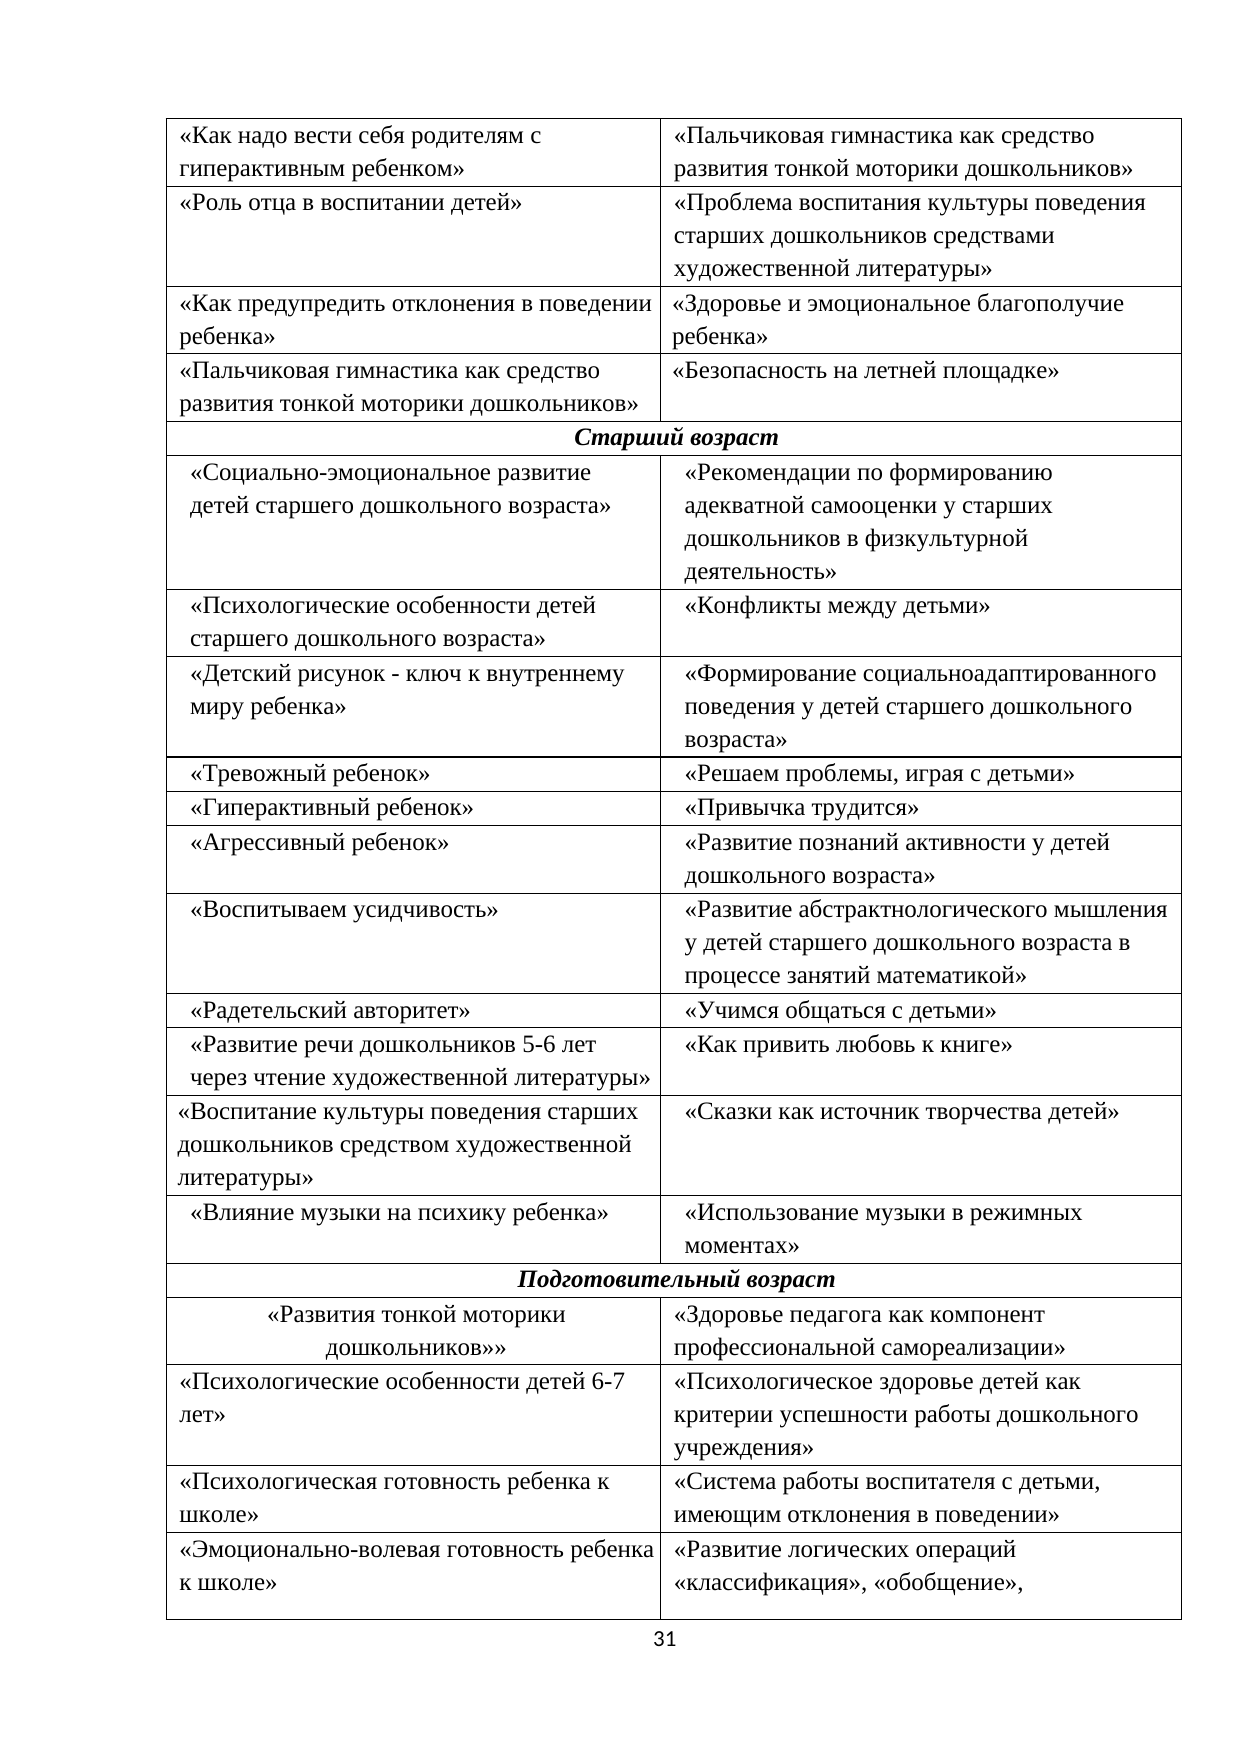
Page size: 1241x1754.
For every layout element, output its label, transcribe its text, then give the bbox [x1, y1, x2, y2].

table_cell «Психологическая готовность ребенка к школе» [167, 1466, 660, 1532]
table_cell «Воспитываем усидчивость» [167, 894, 660, 993]
table_cell «Развитие познаний активности у детей дошкольного возраста» [661, 826, 1181, 892]
table_cell «Радетельский авторитет» [167, 994, 660, 1027]
table_cell «Психологические особенности детей старшего дошкольного возраста» [167, 590, 660, 656]
table_cell «Как привить любовь к книге» [661, 1028, 1181, 1095]
table_cell «Детский рисунок - ключ к внутреннему миру ребенка» [167, 657, 660, 756]
table_cell «Роль отца в воспитании детей» [167, 187, 660, 286]
table_cell «Система работы воспитателя с детьми, имеющим отклонения в поведении» [661, 1466, 1181, 1532]
table_cell «Рекомендации по формированию адекватной самооценки у старших дошкольников в физкультурной деятельность» [661, 456, 1181, 588]
table_cell «Использование музыки в режимных моментах» [661, 1196, 1181, 1262]
table_cell «Пальчиковая гимнастика как средство развития тонкой моторики дошкольников» [167, 354, 660, 421]
table_cell «Тревожный ребенок» [167, 758, 660, 791]
table_cell «Учимся общаться с детьми» [661, 994, 1181, 1027]
table_cell «Агрессивный ребенок» [167, 826, 660, 892]
table_cell «Психологические особенности детей 6-7 лет» [167, 1365, 660, 1465]
table_cell «Формирование социальноадаптированного поведения у детей старшего дошкольного возраста» [661, 657, 1181, 756]
table_cell «Пальчиковая гимнастика как средство развития тонкой моторики дошкольников» [661, 119, 1181, 186]
table_cell «Как надо вести себя родителям с гиперактивным ребенком» [167, 119, 660, 186]
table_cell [661, 1533, 1181, 1619]
table_cell «Здоровье педагога как компонент профессиональной самореализации» [661, 1298, 1181, 1364]
table_cell «Гиперактивный ребенок» [167, 792, 660, 825]
table_cell «Социально-эмоциональное развитие детей старшего дошкольного возраста» [167, 456, 660, 588]
table_cell «Развития тонкой моторики дошкольников»» [167, 1298, 660, 1364]
table_cell «Развитие речи дошкольников 5-6 лет через чтение художественной литературы» [167, 1028, 660, 1095]
table_cell Подготовительный возраст [167, 1264, 1181, 1297]
table_cell «Решаем проблемы, играя с детьми» [661, 758, 1181, 791]
table_cell «Как предупредить отклонения в поведении ребенка» [167, 287, 660, 353]
table_cell «Здоровье и эмоциональное благополучие ребенка» [661, 287, 1181, 353]
table_cell «Проблема воспитания культуры поведения старших дошкольников средствами художественной литературы» [661, 187, 1181, 286]
table_cell «Воспитание культуры поведения старших дошкольников средством художественной литературы» [167, 1096, 660, 1195]
table_cell «Привычка трудится» [661, 792, 1181, 825]
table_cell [167, 1533, 660, 1619]
table_cell «Безопасность на летней площадке» [661, 354, 1181, 421]
table_cell «Психологическое здоровье детей как критерии успешности работы дошкольного учреждения» [661, 1365, 1181, 1465]
table_cell «Развитие абстрактнологического мышления у детей старшего дошкольного возраста в процессе занятий математикой» [661, 894, 1181, 993]
table_cell «Влияние музыки на психику ребенка» [167, 1196, 660, 1262]
table_cell Старший возраст [167, 422, 1181, 455]
table_cell «Сказки как источник творчества детей» [661, 1096, 1181, 1195]
table_cell «Конфликты между детьми» [661, 590, 1181, 656]
